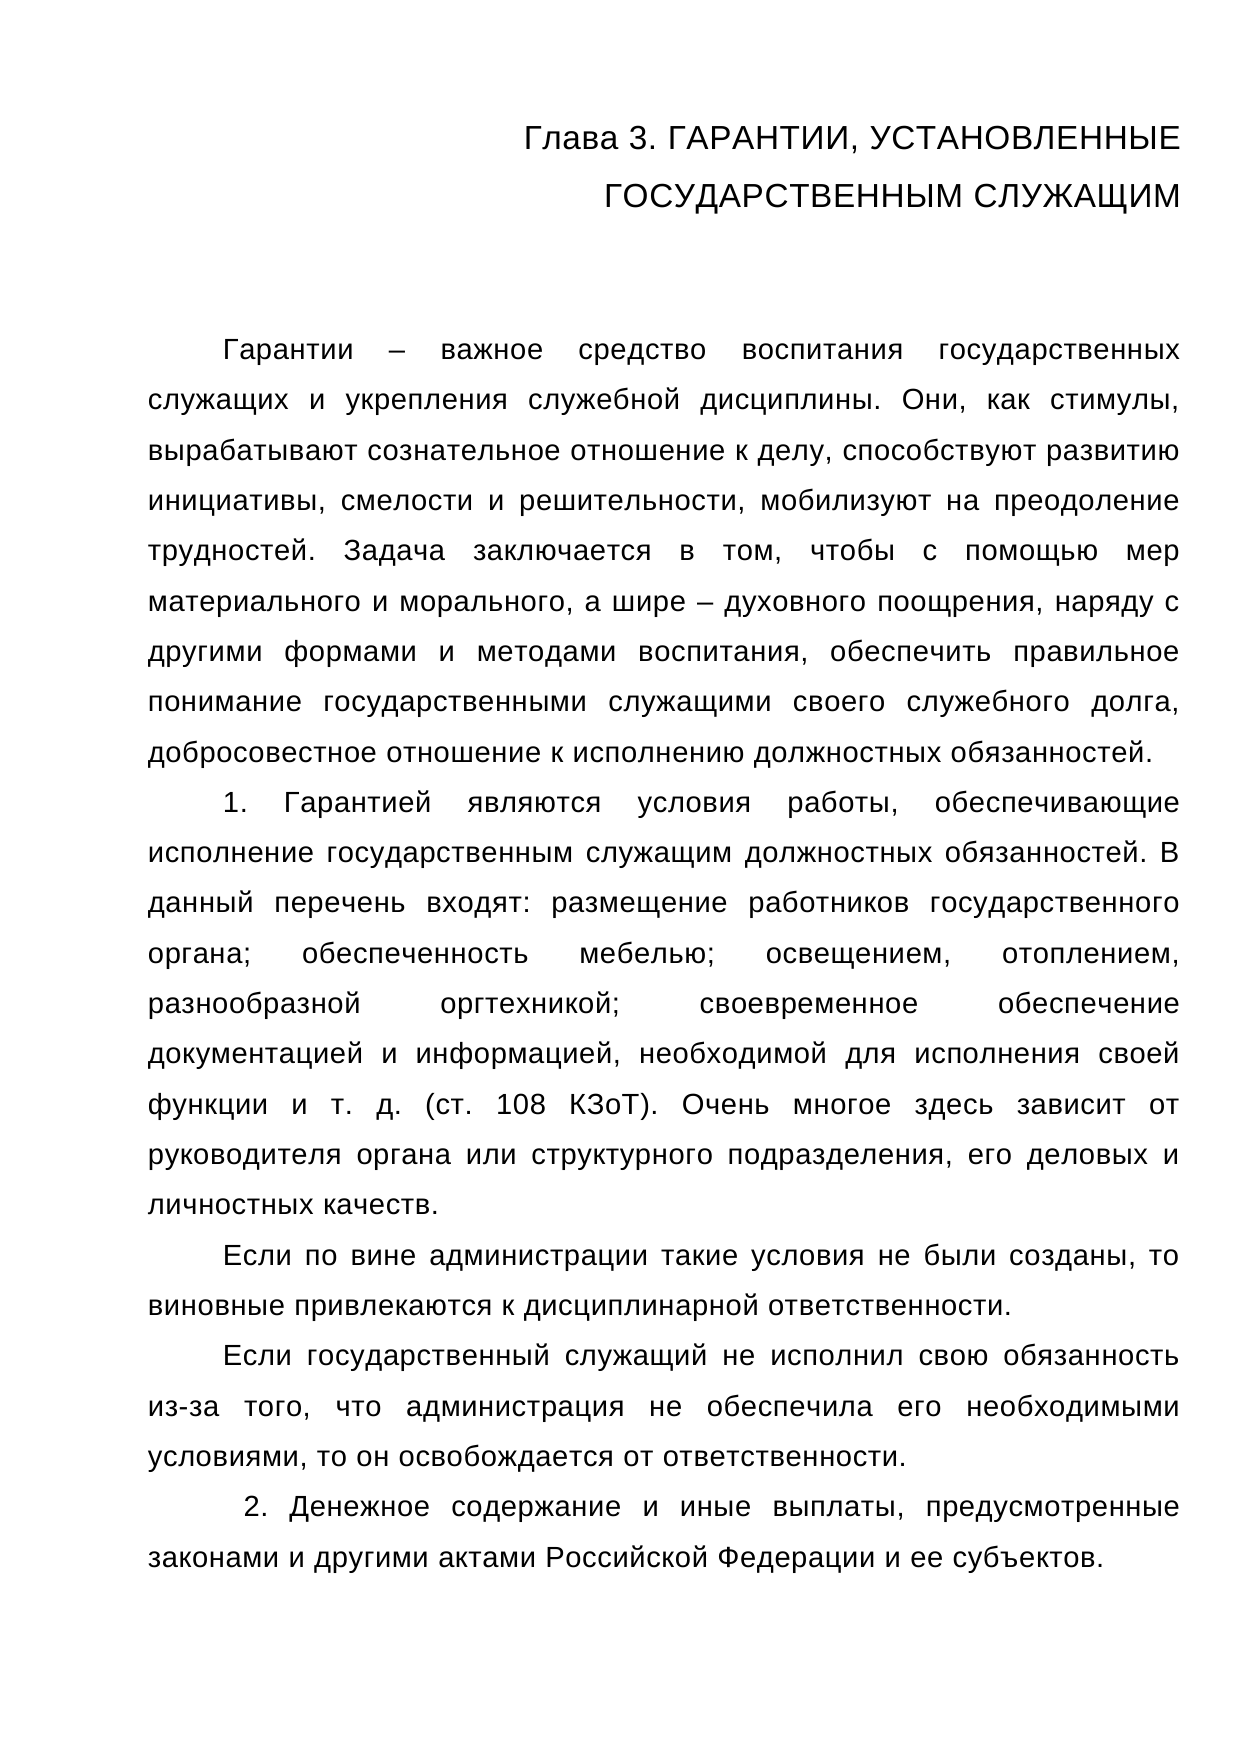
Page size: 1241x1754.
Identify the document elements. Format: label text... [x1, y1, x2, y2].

text Если государственный служащий не исполнил свою обязанность из-за того, что администрация не обеспечила его необходимыми условиями, то он освобождается от ответственности. [148, 1338, 1181, 1472]
text Если по вине администрации такие условия не были созданы, то виновные привлекаются к дисциплинарной ответственности. [148, 1238, 1181, 1322]
text Глава 3. гарантии, установленные [148, 118, 1181, 157]
text 1. Гарантией являются условия работы, обеспечивающие исполнение государственным служащим должностных обязанностей. В данный перечень входят: размещение работников государственного органа; обеспеченность мебелью; освещением, отоплением, разнообразной оргтехникой; своевременное обеспечение документацией и информацией, необходимой для исполнения своей функции и т. д. (ст. 108 КЗоТ). Очень многое здесь зависит от руководителя органа или структурного подразделения, его деловых и личностных качеств. [148, 785, 1181, 1221]
text государственным служащим [148, 176, 1181, 214]
text 2. Денежное содержание и иные выплаты, предусмотренные законами и другими актами Российской Федерации и ее субъектов. [148, 1489, 1181, 1573]
text Гарантии – важное средство воспитания государственных служащих и укрепления служебной дисциплины. Они, как стимулы, вырабатывают сознательное отношение к делу, способствуют развитию инициативы, смелости и решительности, мобилизуют на преодоление трудностей. Задача заключается в том, чтобы с помощью мер материального и морального, а шире – духовного поощрения, наряду с другими формами и методами воспитания, обеспечить правильное понимание государственными служащими своего служебного долга, добросовестное отношение к исполнению должностных обязанностей. [148, 332, 1181, 768]
